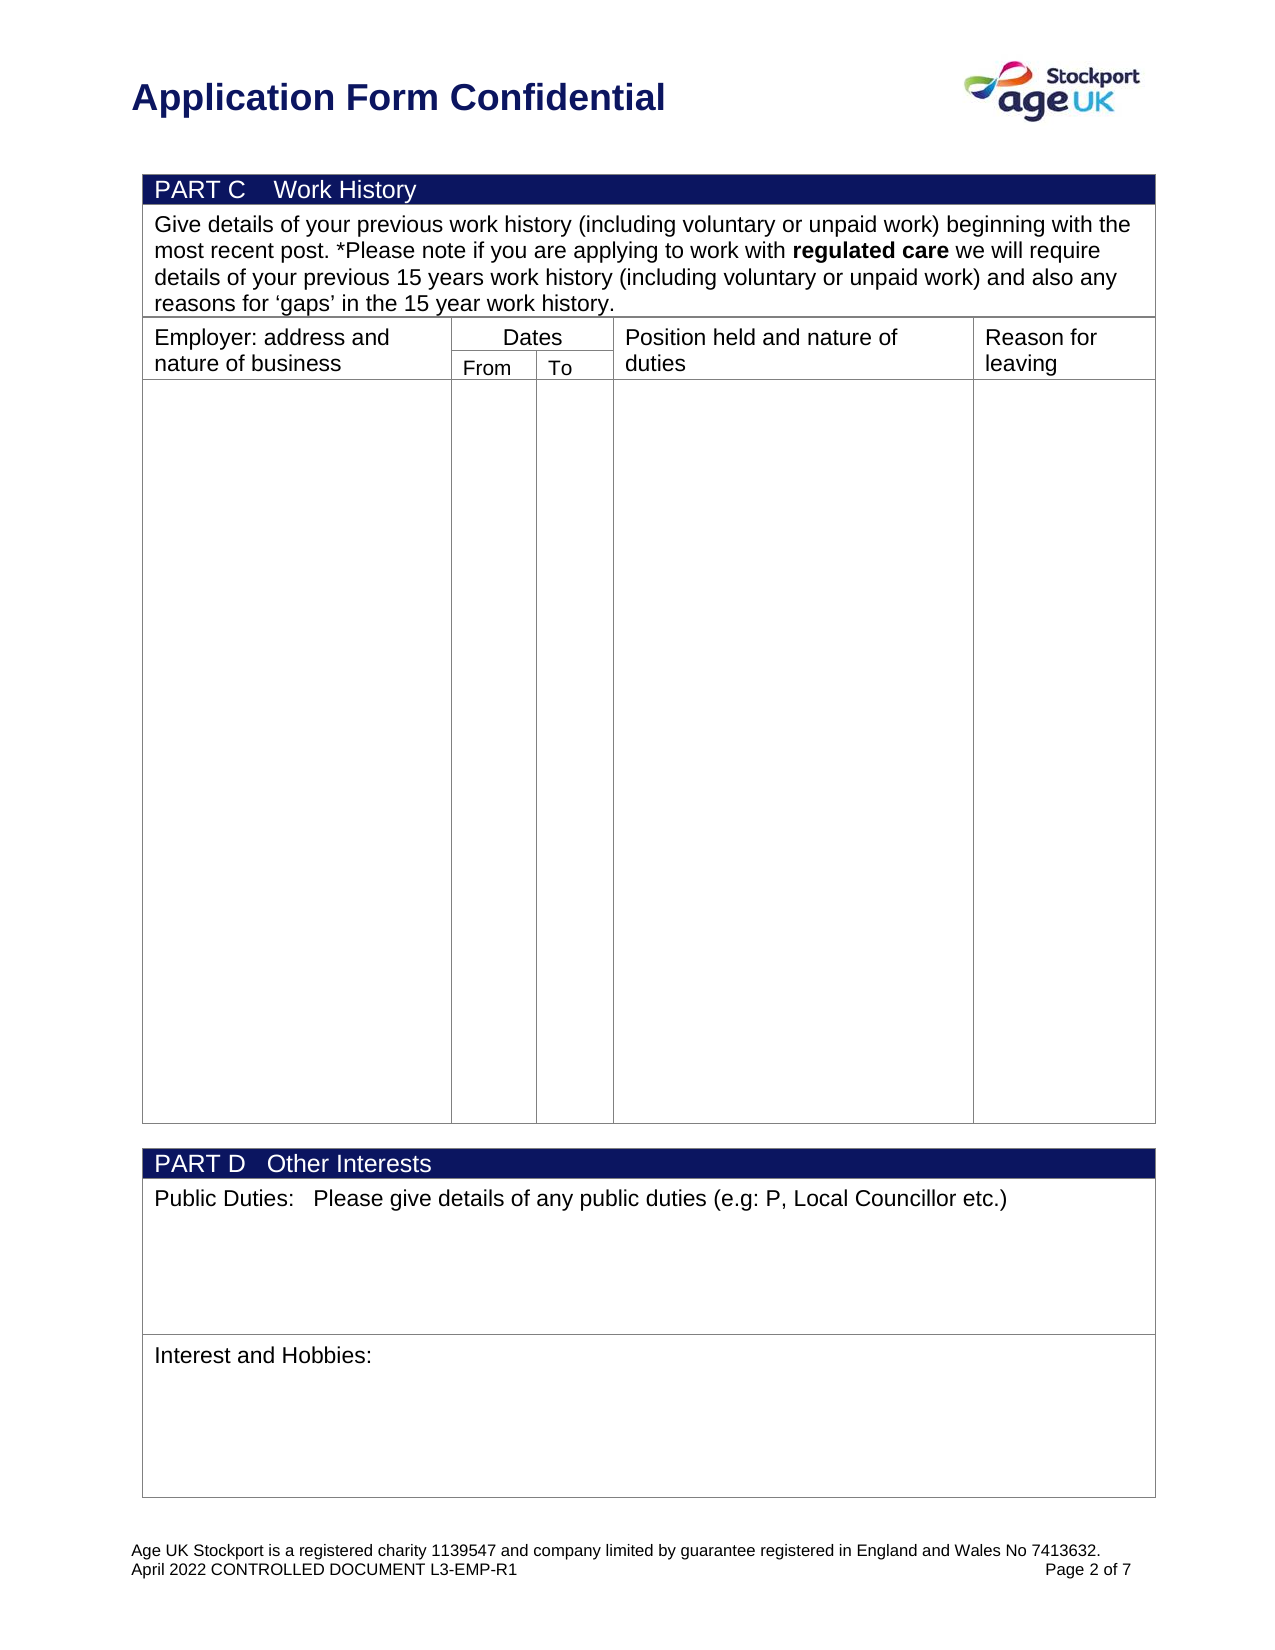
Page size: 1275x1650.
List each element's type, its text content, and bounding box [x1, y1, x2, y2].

table_cell Interest and Hobbies: [143, 1335, 1155, 1497]
table_cell [143, 380, 451, 1123]
table_header PART C Work History [143, 175, 1155, 204]
table_cell [974, 380, 1155, 1123]
table_cell To [537, 351, 613, 379]
table_cell [614, 380, 973, 1123]
table_cell [537, 380, 613, 1123]
table_cell Public Duties: Please give details of any public duties (e.g: P, Local Councillor etc.) [143, 1179, 1155, 1334]
picture [947, 47, 1156, 135]
table_cell Dates [452, 318, 613, 350]
table_cell Position held and nature of duties [614, 318, 973, 379]
table_cell Give details of your previous work history (including voluntary or unpaid work) beginning with the most recent post. *Please note if you are applying to work with regulated care we will require details of your previous 15 years work history (including voluntary or unpaid work) and also any reasons for ‘gaps’ in the 15 year work history. [143, 205, 1155, 316]
table_cell From [452, 351, 536, 379]
table_cell [452, 380, 536, 1123]
table_header PART D Other Interests [143, 1149, 1155, 1178]
table_cell Reason for leaving [974, 318, 1155, 379]
table_cell Employer: address and nature of business [143, 318, 451, 379]
